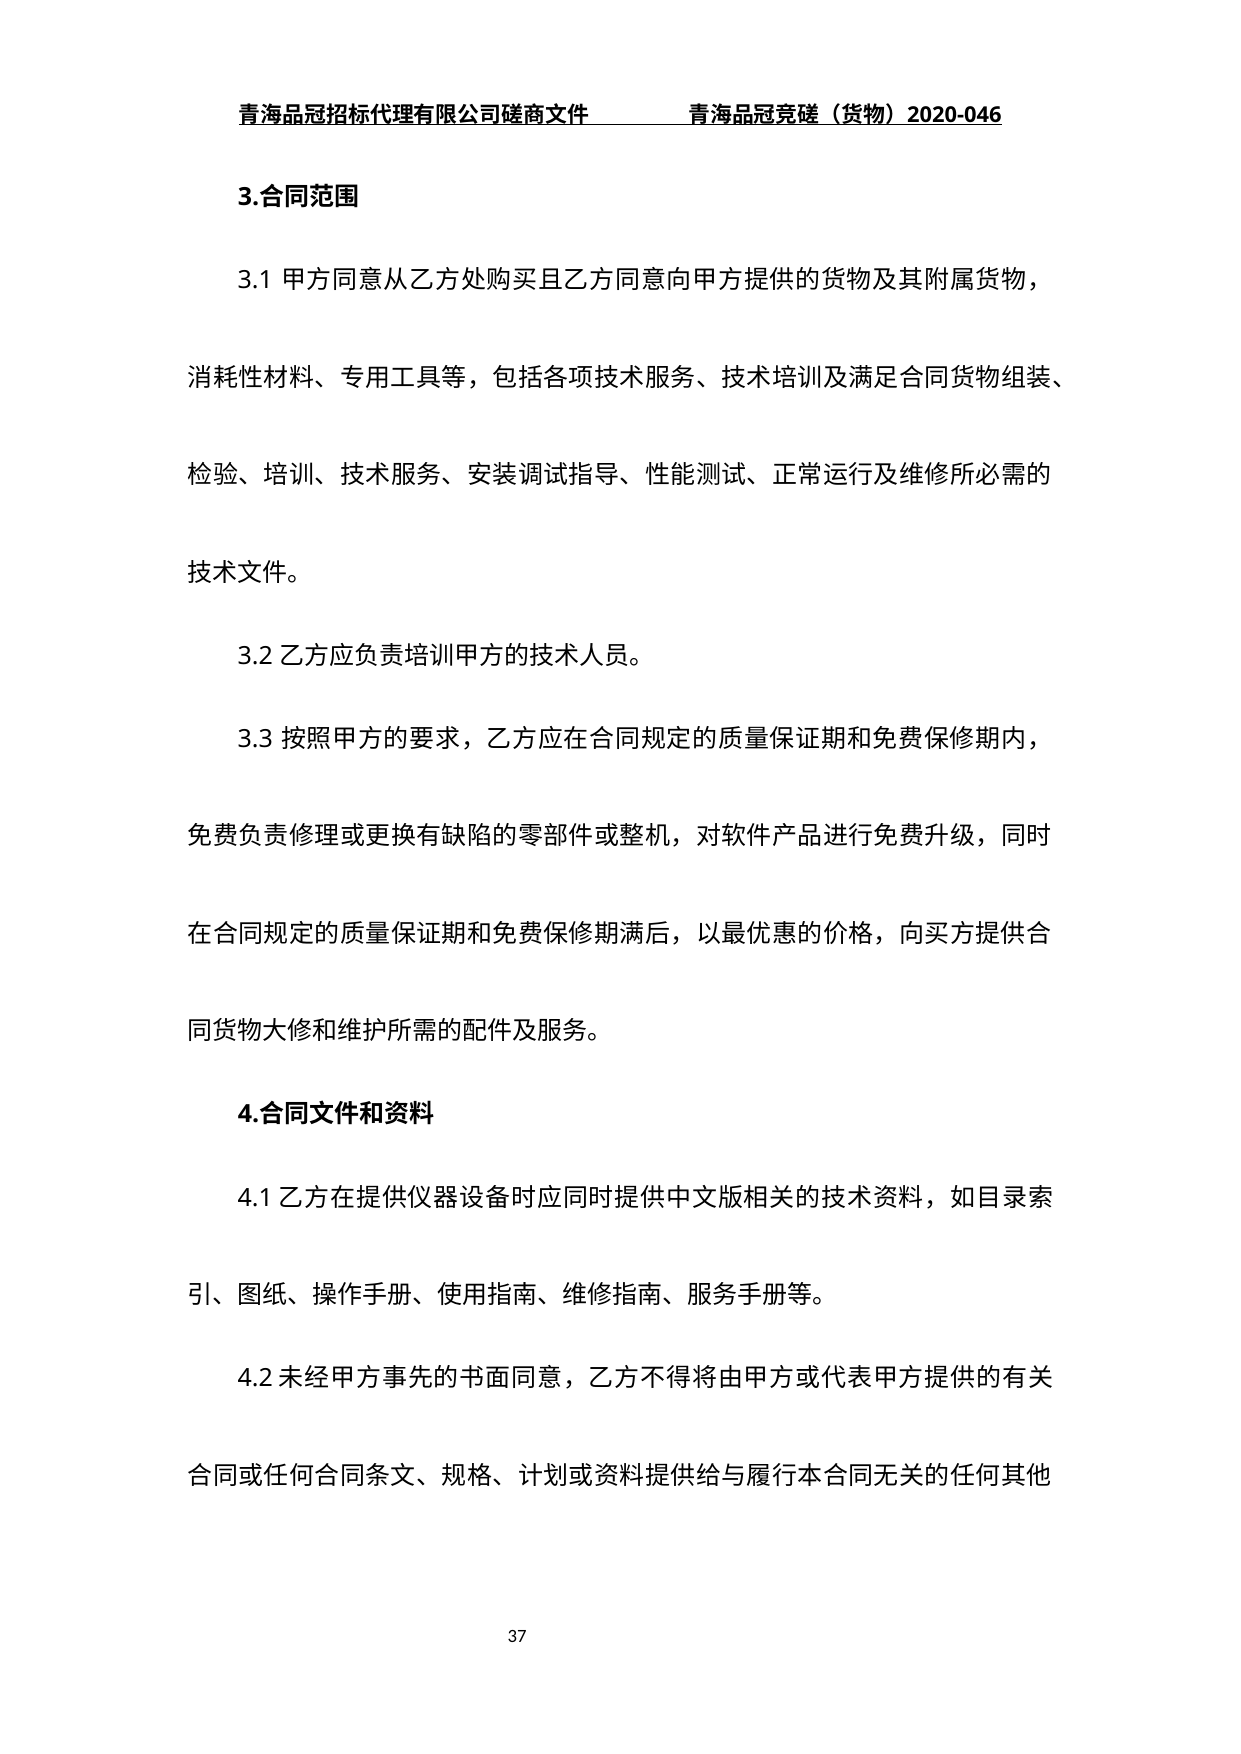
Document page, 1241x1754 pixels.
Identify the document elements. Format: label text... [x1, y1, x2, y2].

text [187, 1343, 1053, 1506]
text 4.合同文件和资料 [187, 1079, 1053, 1144]
text 4.1乙方在提供仪器设备时应同时提供中文版相关的技术资料，如目录索引、图纸、操作手册、使用指南、维修指南、服务手册等。 [187, 1163, 1053, 1325]
text 3.2 乙方应负责培训甲方的技术人员。 [187, 621, 1053, 686]
text 3.3 按照甲方的要求，乙方应在合同规定的质量保证期和免费保修期内，免费负责修理或更换有缺陷的零部件或整机，对软件产品进行免费升级，同时在合同规定的质量保证期和免费保修期满后，以最优惠的价格，向买方提供合同货物大修和维护所需的配件及服务。 [187, 704, 1053, 1061]
text 3.1 甲方同意从乙方处购买且乙方同意向甲方提供的货物及其附属货物，消耗性材料、专用工具等，包括各项技术服务、技术培训及满足合同货物组装、检验、培训、技术服务、安装调试指导、性能测试、正常运行及维修所必需的技术文件。 [187, 245, 1053, 603]
text 3.合同范围 [187, 162, 1053, 227]
